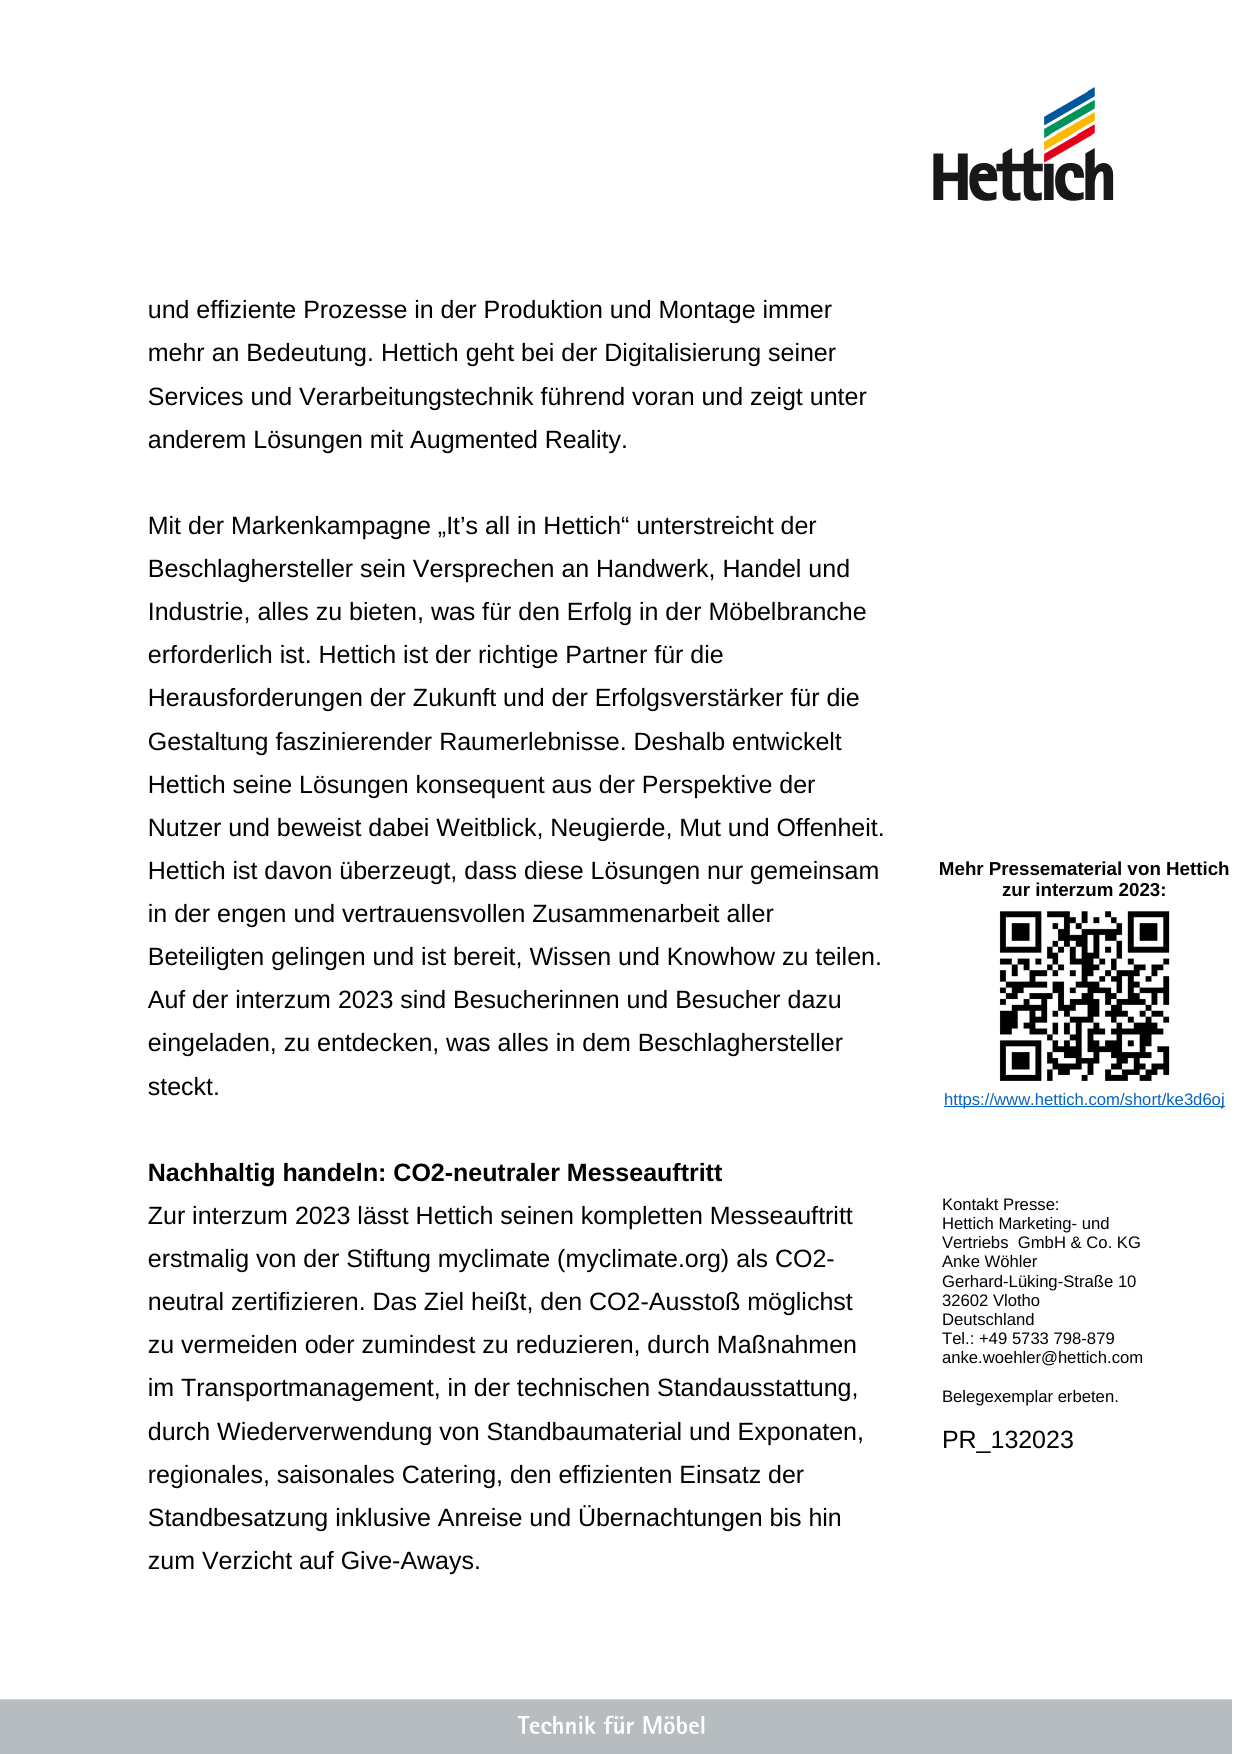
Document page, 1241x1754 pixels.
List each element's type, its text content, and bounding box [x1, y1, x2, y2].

text Zur interzum 2023 lässt Hettich seinen kompletten Messeauftritt erstmalig von der Stiftung myclimate (myclimate.org) als CO2-neutral zertifizieren. Das Ziel heißt, den CO2-Ausstoß möglichst zu vermeiden oder zumindest zu reduzieren, durch Maßnahmen im Transportmanagement, in der technischen Standausstattung, durch Wiederverwendung von Standbaumaterial und Exponaten, regionales, saisonales Catering, den effizienten Einsatz der Standbesatzung inklusive Anreise und Übernachtungen bis hin zum Verzicht auf Give-Aways. [148, 1201, 886, 1575]
picture [0, 6, 1237, 263]
text Auf der interzum 2023 sind Besucherinnen und Besucher dazu eingeladen, zu entdecken, was alles in dem Beschlaghersteller steckt. [148, 985, 886, 1143]
picture [0, 1636, 1232, 1754]
text Mit der Markenkampagne „It’s all in Hettich“ unterstreicht der Beschlaghersteller sein Versprechen an Handwerk, Handel und Industrie, alles zu bieten, was für den Erfolg in der Möbelbranche erforderlich ist. Hettich ist der richtige Partner für die Herausforderungen der Zukunft und der Erfolgsverstärker für die Gestaltung faszinierender Raumerlebnisse. Deshalb entwickelt Hettich seine Lösungen konsequent aus der Perspektive der Nutzer und beweist dabei Weitblick, Neugierde, Mut und Offenheit. Hettich ist davon überzeugt, dass diese Lösungen nur gemeinsam in der engen und vertrauensvollen Zusammenarbeit aller Beteiligten gelingen und ist bereit, Wissen und Knowhow zu teilen. [148, 468, 886, 971]
text Nachhaltig handeln: CO2-neutraler Messeauftritt [148, 1158, 886, 1187]
